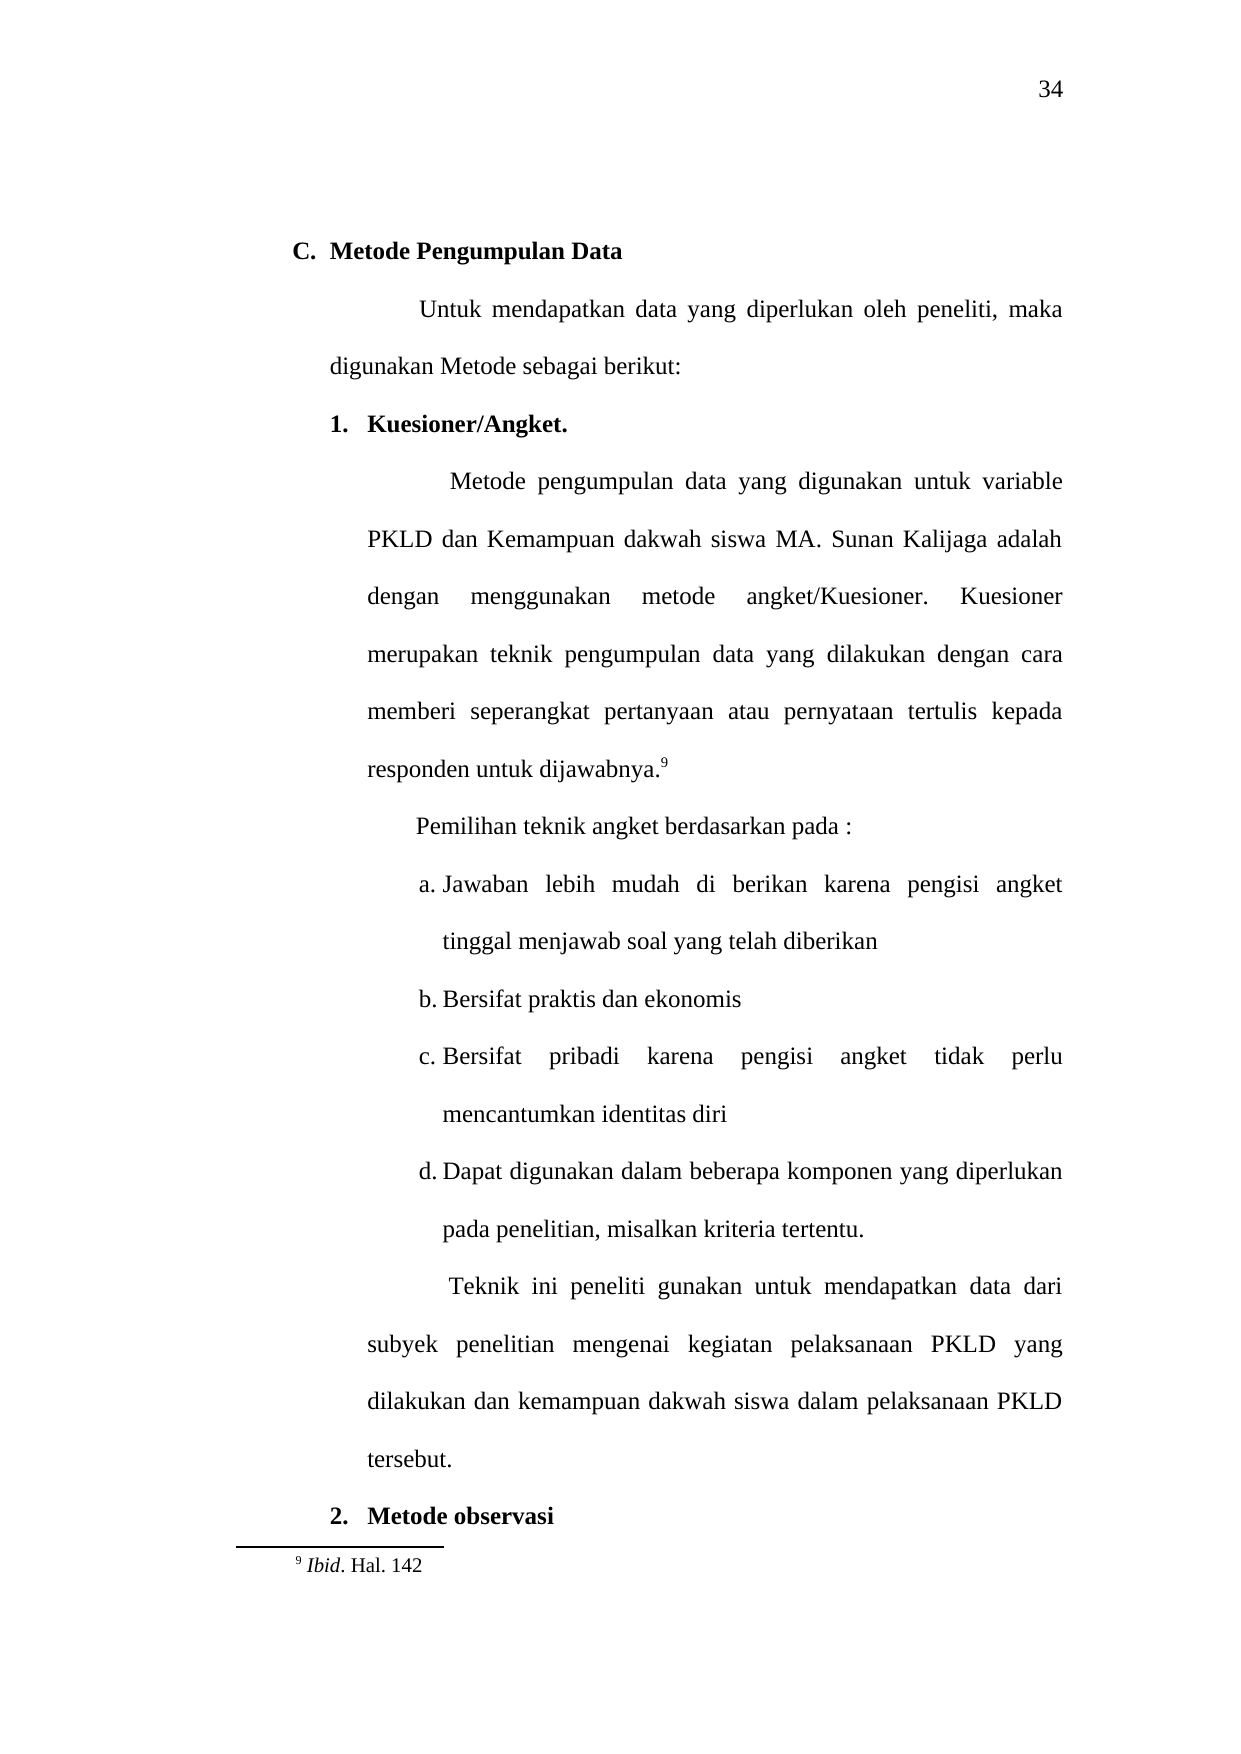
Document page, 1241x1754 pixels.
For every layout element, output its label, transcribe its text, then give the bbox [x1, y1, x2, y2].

list Bersifat praktis dan ekonomis [418, 984, 1063, 1012]
text Metode pengumpulan data yang digunakan untuk variable PKLD dan Kemampuan dakwah siswa MA. Sunan Kalijaga adalah dengan menggunakan metode angket/Kuesioner. Kuesioner merupakan teknik pengumpulan data yang dilakukan dengan cara memberi seperangkat pertanyaan atau pernyataan tertulis kepada responden untuk dijawabnya. [367, 466, 1063, 782]
list Jawaban lebih mudah di berikan karena pengisi angket tinggal menjawab soal yang telah diberikan [418, 869, 1063, 955]
text Untuk mendapatkan data yang diperlukan oleh peneliti, maka digunakan Metode sebagai berikut: [329, 294, 1063, 380]
list Kuesioner/Angket. [329, 409, 1063, 437]
text Teknik ini peneliti gunakan untuk mendapatkan data dari subyek penelitian mengenai kegiatan pelaksanaan PKLD yang dilakukan dan kemampuan dakwah siswa dalam pelaksanaan PKLD tersebut. [367, 1271, 1063, 1472]
list Bersifat pribadi karena pengisi angket tidak perlu mencantumkan identitas diri [418, 1041, 1063, 1127]
list Metode Pengumpulan Data [292, 236, 1063, 265]
text Pemilihan teknik angket berdasarkan pada : [332, 811, 1063, 840]
list Metode observasi [329, 1501, 1063, 1530]
list Dapat digunakan dalam beberapa komponen yang diperlukan pada penelitian, misalkan kriteria tertentu. [418, 1156, 1063, 1242]
